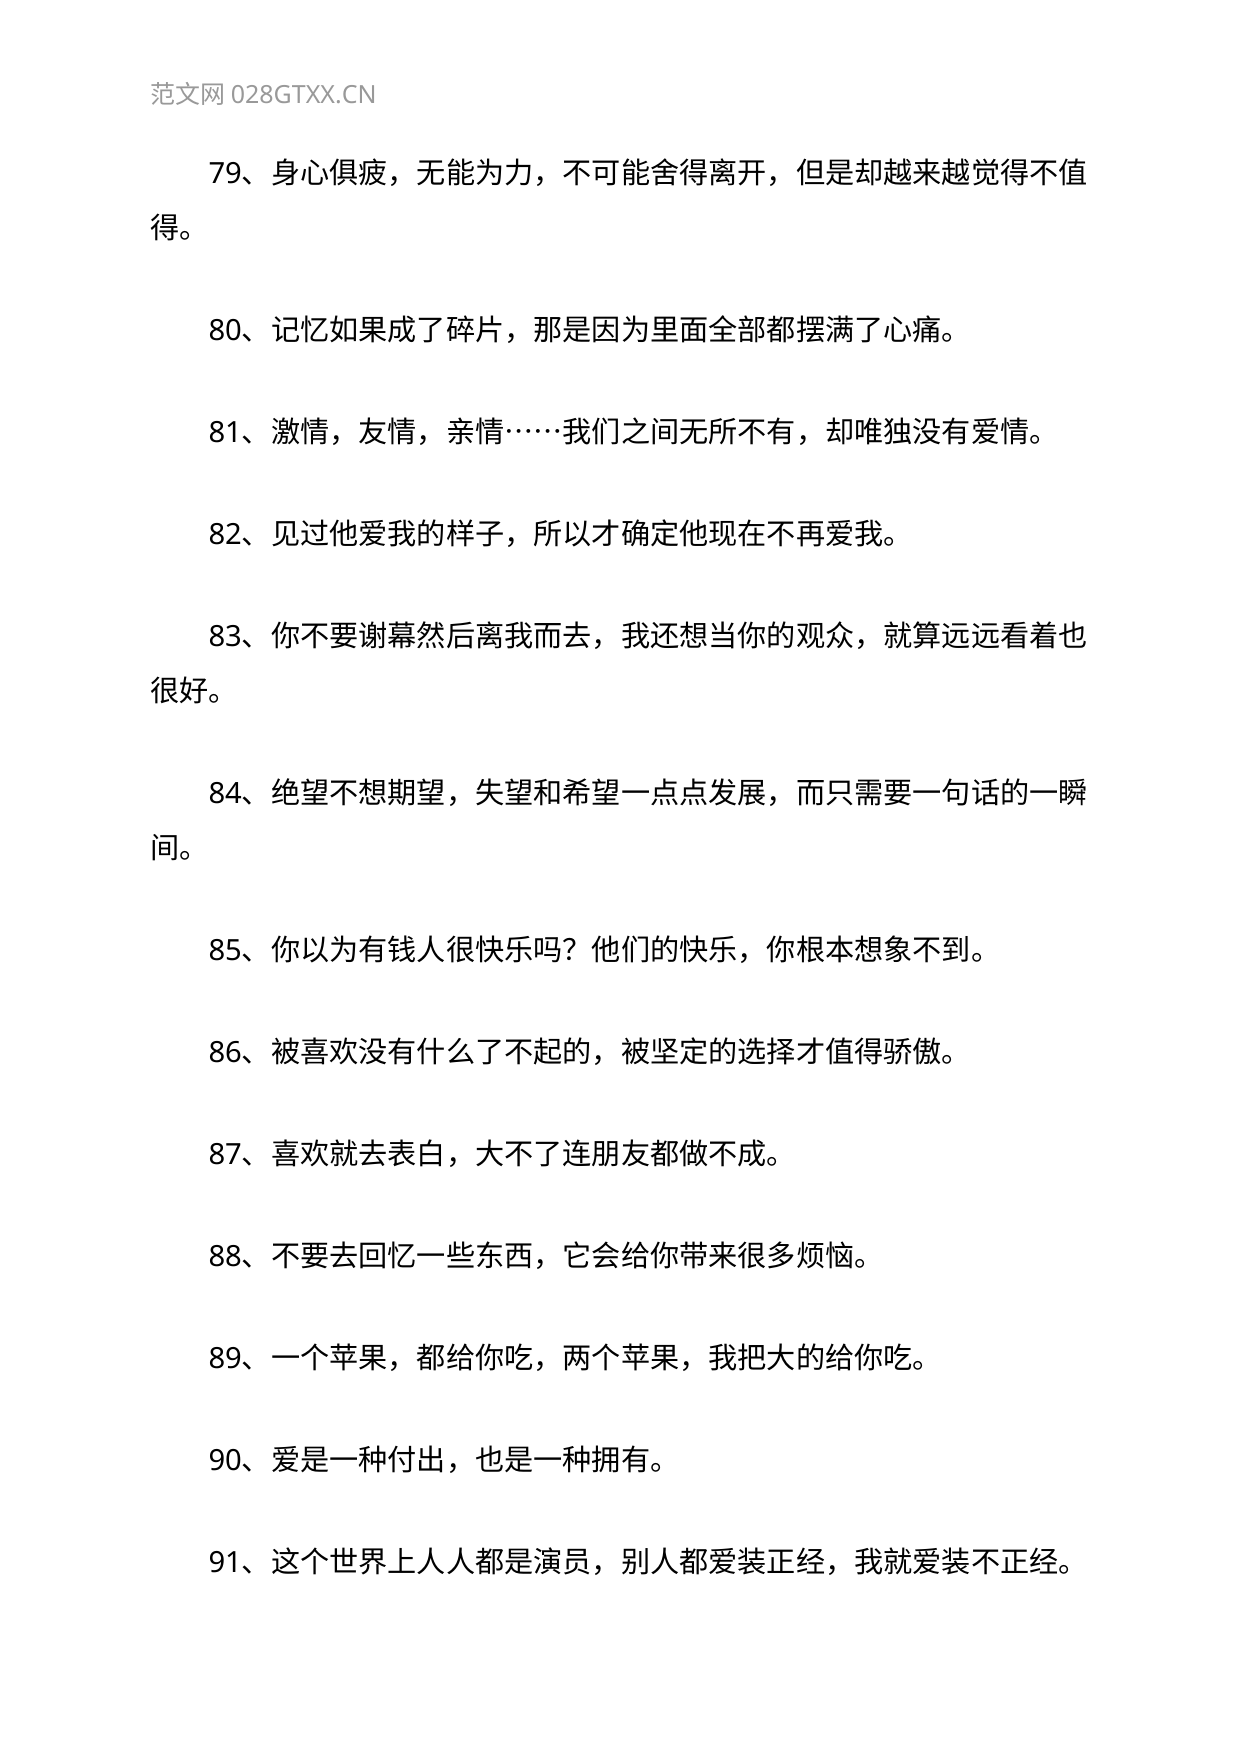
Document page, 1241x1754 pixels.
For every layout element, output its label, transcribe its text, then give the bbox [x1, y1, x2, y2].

text 90、爱是一种付出，也是一种拥有。 [150, 1436, 1090, 1478]
text 83、你不要谢幕然后离我而去，我还想当你的观众，就算远远看着也很好。 [150, 613, 1090, 710]
text 79、身心俱疲，无能为力，不可能舍得离开，但是却越来越觉得不值得。 [150, 150, 1090, 247]
text 84、绝望不想期望，失望和希望一点点发展，而只需要一句话的一瞬间。 [150, 769, 1090, 867]
text 91、这个世界上人人都是演员，别人都爱装正经，我就爱装不正经。 [150, 1538, 1090, 1581]
text 82、见过他爱我的样子，所以才确定他现在不再爱我。 [150, 511, 1090, 553]
text 80、记忆如果成了碎片，那是因为里面全部都摆满了心痛。 [150, 307, 1090, 349]
text 81、激情，友情，亲情……我们之间无所不有，却唯独没有爱情。 [150, 409, 1090, 451]
text 87、喜欢就去表白，大不了连朋友都做不成。 [150, 1130, 1090, 1173]
text 89、一个苹果，都给你吃，两个苹果，我把大的给你吃。 [150, 1334, 1090, 1377]
text 86、被喜欢没有什么了不起的，被坚定的选择才值得骄傲。 [150, 1028, 1090, 1071]
text 85、你以为有钱人很快乐吗？他们的快乐，你根本想象不到。 [150, 926, 1090, 969]
text 88、不要去回忆一些东西，它会给你带来很多烦恼。 [150, 1232, 1090, 1274]
